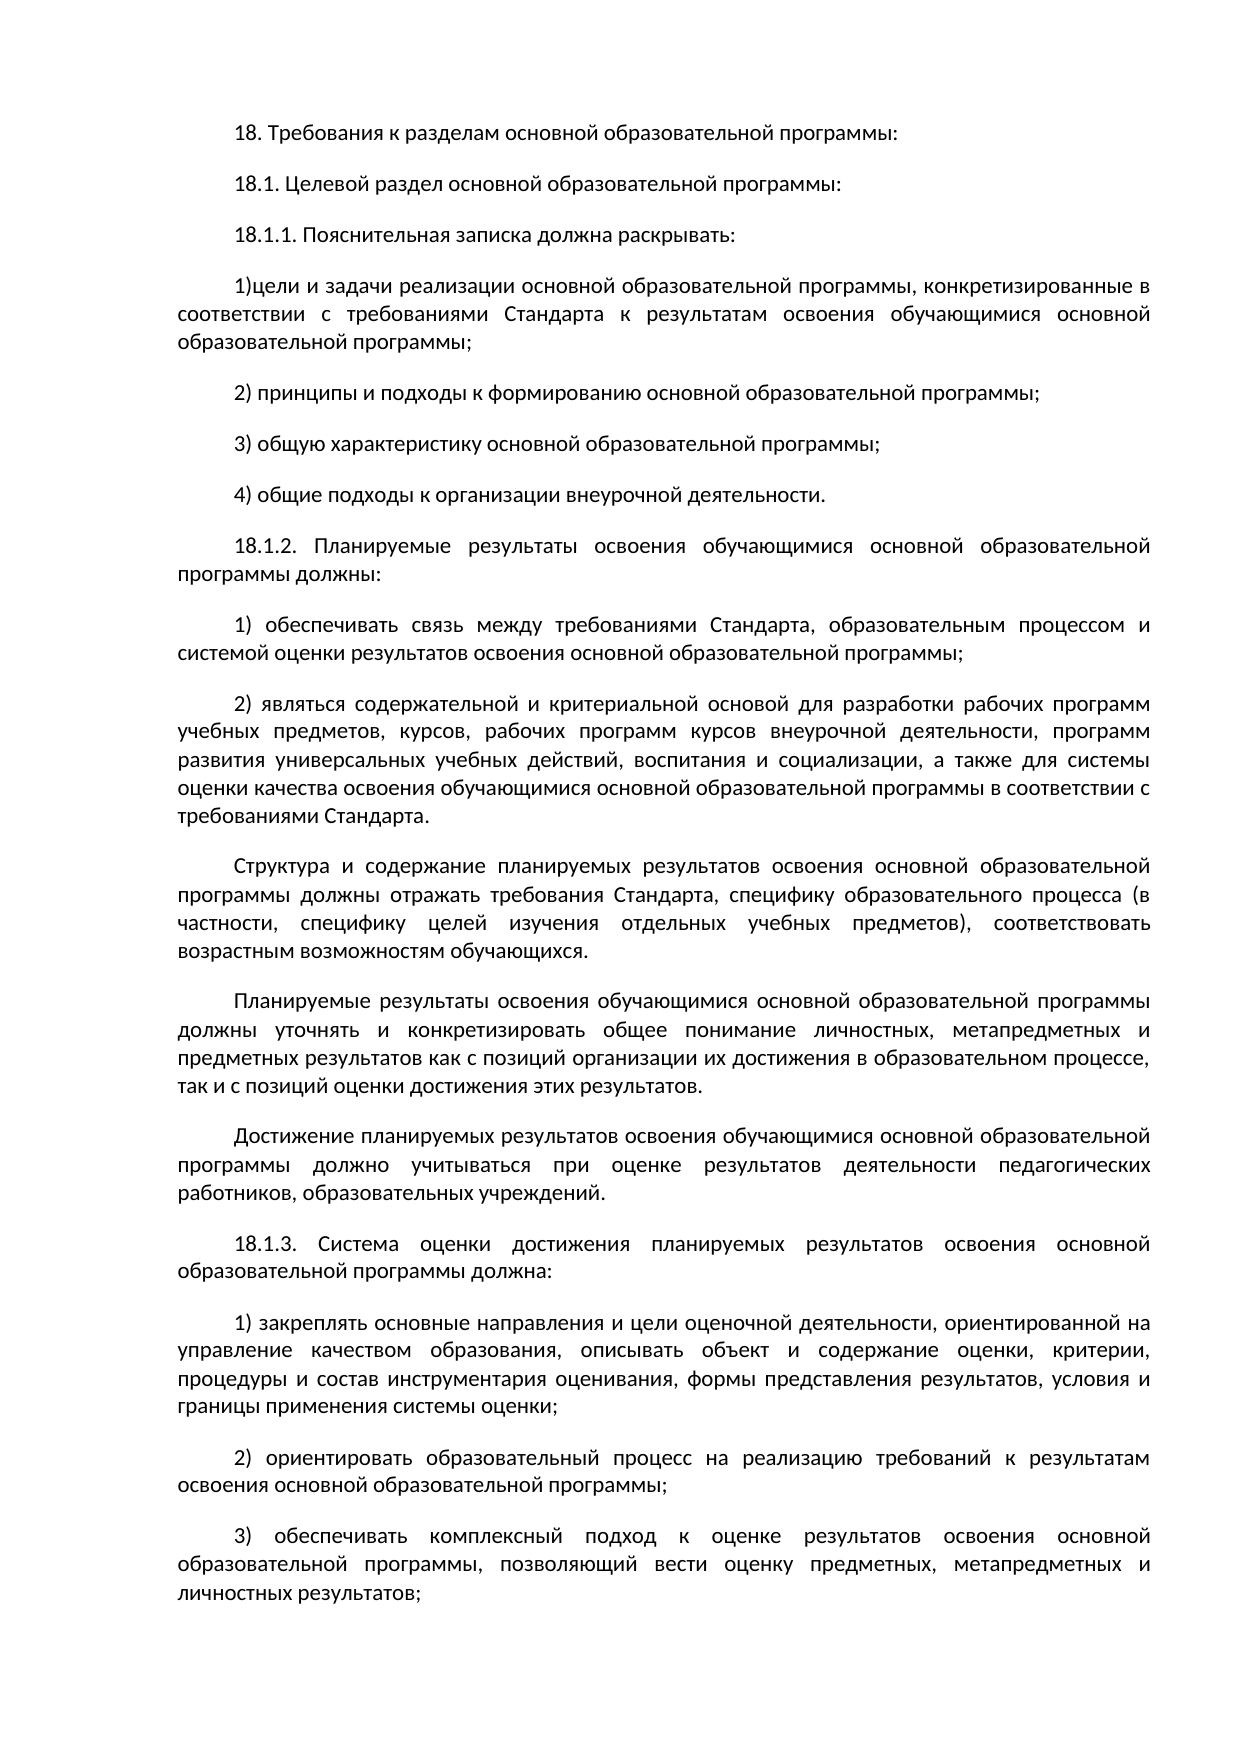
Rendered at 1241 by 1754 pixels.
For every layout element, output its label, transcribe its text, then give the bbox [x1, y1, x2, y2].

text Структура и содержание планируемых результатов освоения основной образовательной программы должны отражать требования Стандарта, специфику образовательного процесса (в частности, специфику целей изучения отдельных учебных предметов), соответствовать возрастным возможностям обучающихся. [177, 852, 1152, 964]
text 18.1.2. Планируемые результаты освоения обучающимися основной образовательной программы должны: [177, 531, 1152, 587]
text 18.1. Целевой раздел основной образовательной программы: [177, 169, 1152, 197]
text Планируемые результаты освоения обучающимися основной образовательной программы должны уточнять и конкретизировать общее понимание личностных, метапредметных и предметных результатов как с позиций организации их достижения в образовательном процессе, так и с позиций оценки достижения этих результатов. [177, 987, 1152, 1099]
text 3) общую характеристику основной образовательной программы; [177, 429, 1152, 457]
text 3) обеспечивать комплексный подход к оценке результатов освоения основной образовательной программы, позволяющий вести оценку предметных, метапредметных и личностных результатов; [177, 1522, 1152, 1606]
text 18. Требования к разделам основной образовательной программы: [177, 118, 1152, 146]
text 2) принципы и подходы к формированию основной образовательной программы; [177, 378, 1152, 406]
text 18.1.1. Пояснительная записка должна раскрывать: [177, 220, 1152, 248]
text Достижение планируемых результатов освоения обучающимися основной образовательной программы должно учитываться при оценке результатов деятельности педагогических работников, образовательных учреждений. [177, 1122, 1152, 1206]
text 1)цели и задачи реализации основной образовательной программы, конкретизированные в соответствии с требованиями Стандарта к результатам освоения обучающимися основной образовательной программы; [177, 271, 1152, 355]
text 18.1.3. Система оценки достижения планируемых результатов освоения основной образовательной программы должна: [177, 1229, 1152, 1285]
text 4) общие подходы к организации внеурочной деятельности. [177, 480, 1152, 508]
text 2) ориентировать образовательный процесс на реализацию требований к результатам освоения основной образовательной программы; [177, 1443, 1152, 1499]
text 1) закреплять основные направления и цели оценочной деятельности, ориентированной на управление качеством образования, описывать объект и содержание оценки, критерии, процедуры и состав инструментария оценивания, формы представления результатов, условия и границы применения системы оценки; [177, 1308, 1152, 1420]
text 2) являться содержательной и критериальной основой для разработки рабочих программ учебных предметов, курсов, рабочих программ курсов внеурочной деятельности, программ развития универсальных учебных действий, воспитания и социализации, а также для системы оценки качества освоения обучающимися основной образовательной программы в соответствии с требованиями Стандарта. [177, 689, 1152, 829]
text 1) обеспечивать связь между требованиями Стандарта, образовательным процессом и системой оценки результатов освоения основной образовательной программы; [177, 610, 1152, 666]
